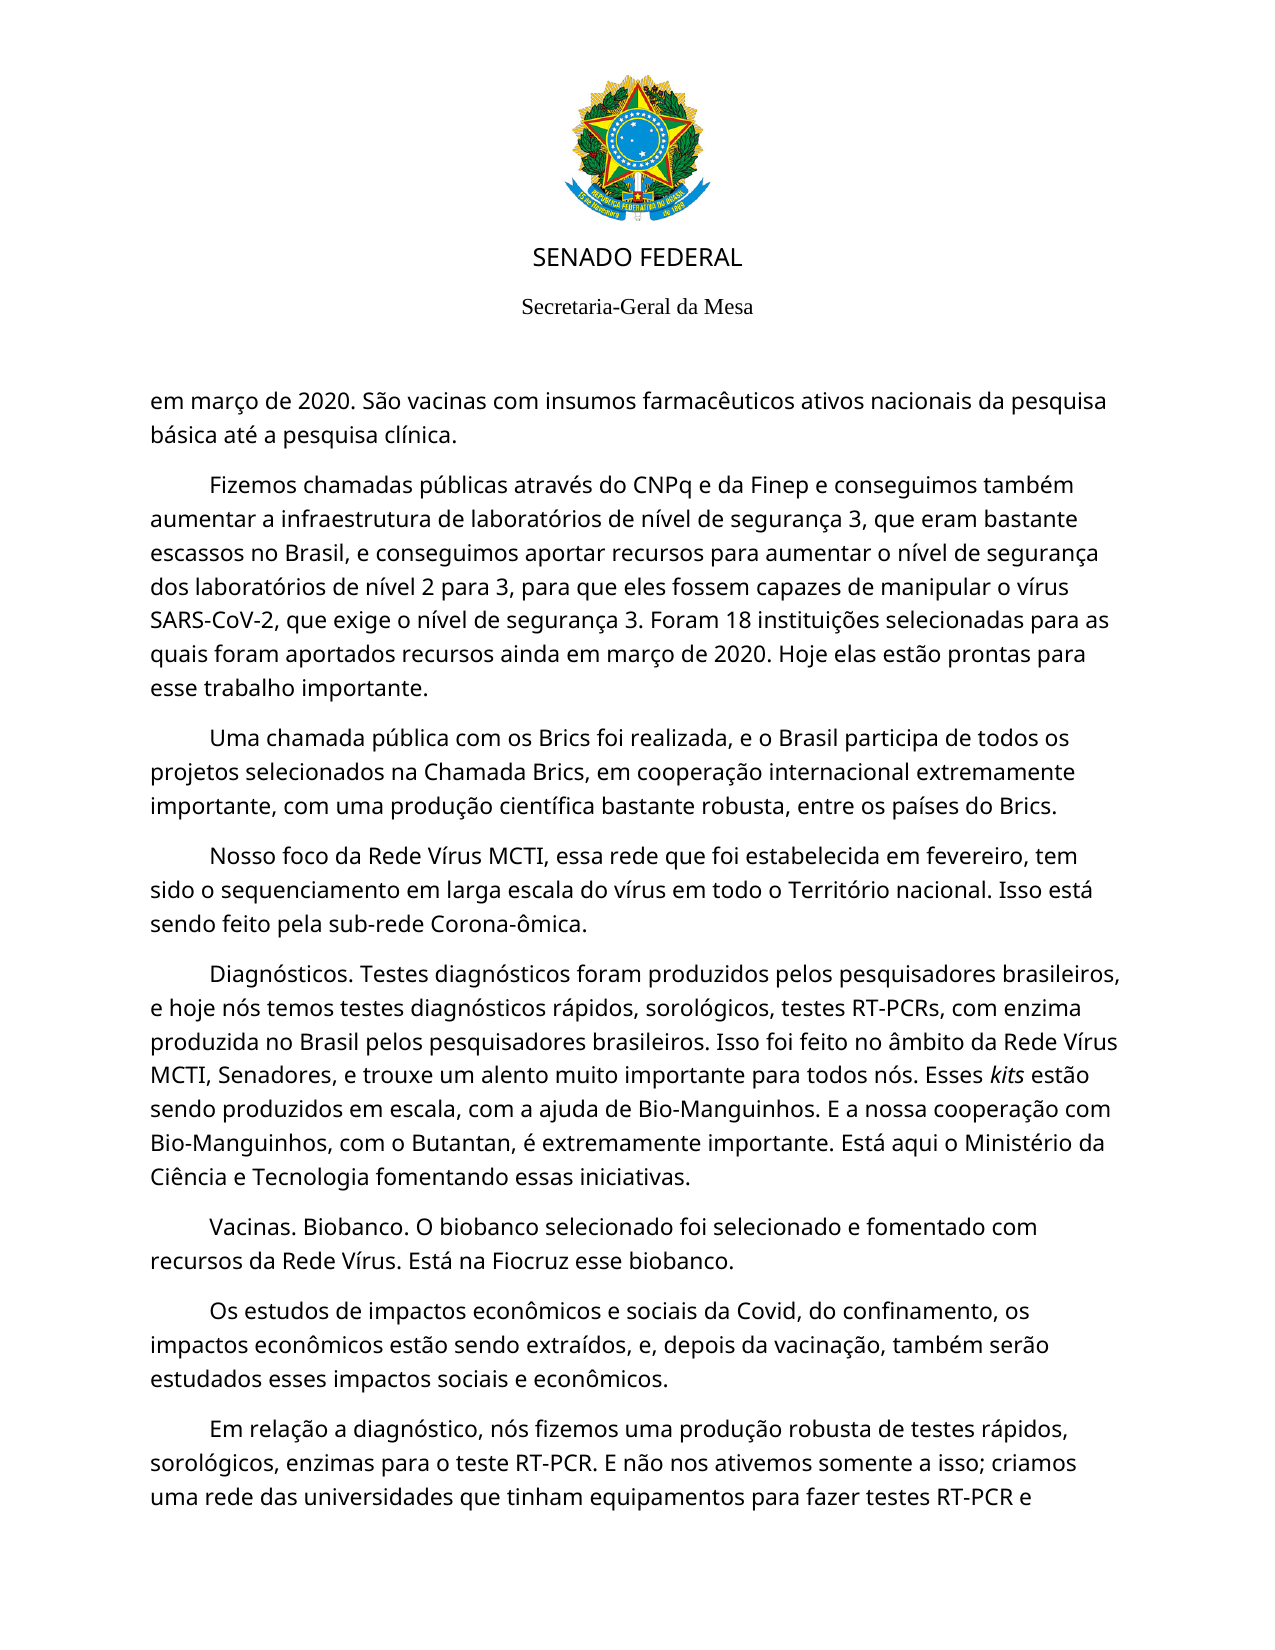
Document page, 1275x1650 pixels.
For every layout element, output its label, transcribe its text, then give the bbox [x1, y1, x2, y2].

text Diagnósticos. Testes diagnósticos foram produzidos pelos pesquisadores brasileiros, e hoje nós temos testes diagnósticos rápidos, sorológicos, testes RT-PCRs, com enzima produzida no Brasil pelos pesquisadores brasileiros. Isso foi feito no âmbito da Rede Vírus MCTI, Senadores, e trouxe um alento muito importante para todos nós. Esses kits estão sendo produzidos em escala, com a ajuda de Bio-Manguinhos. E a nossa cooperação com Bio-Manguinhos, com o Butantan, é extremamente importante. Está aqui o Ministério da Ciência e Tecnologia fomentando essas iniciativas. [150, 958, 1125, 1192]
text Os estudos de impactos econômicos e sociais da Covid, do confinamento, os impactos econômicos estão sendo extraídos, e, depois da vacinação, também serão estudados esses impactos sociais e econômicos. [150, 1295, 1125, 1394]
text Nosso foco da Rede Vírus MCTI, essa rede que foi estabelecida em fevereiro, tem sido o sequenciamento em larga escala do vírus em todo o Território nacional. Isso está sendo feito pela sub-rede Corona-ômica. [150, 840, 1125, 939]
text Fizemos chamadas públicas através do CNPq e da Finep e conseguimos também aumentar a infraestrutura de laboratórios de nível de segurança 3, que eram bastante escassos no Brasil, e conseguimos aportar recursos para aumentar o nível de segurança dos laboratórios de nível 2 para 3, para que eles fossem capazes de manipular o vírus SARS-CoV-2, que exige o nível de segurança 3. Foram 18 instituições selecionadas para as quais foram aportados recursos ainda em março de 2020. Hoje elas estão prontas para esse trabalho importante. [150, 469, 1125, 703]
picture [564, 75, 711, 221]
text Vacinas. Biobanco. O biobanco selecionado foi selecionado e fomentado com recursos da Rede Vírus. Está na Fiocruz esse biobanco. [150, 1211, 1125, 1276]
text Uma chamada pública com os Brics foi realizada, e o Brasil participa de todos os projetos selecionados na Chamada Brics, em cooperação internacional extremamente importante, com uma produção científica bastante robusta, entre os países do Brics. [150, 722, 1125, 821]
